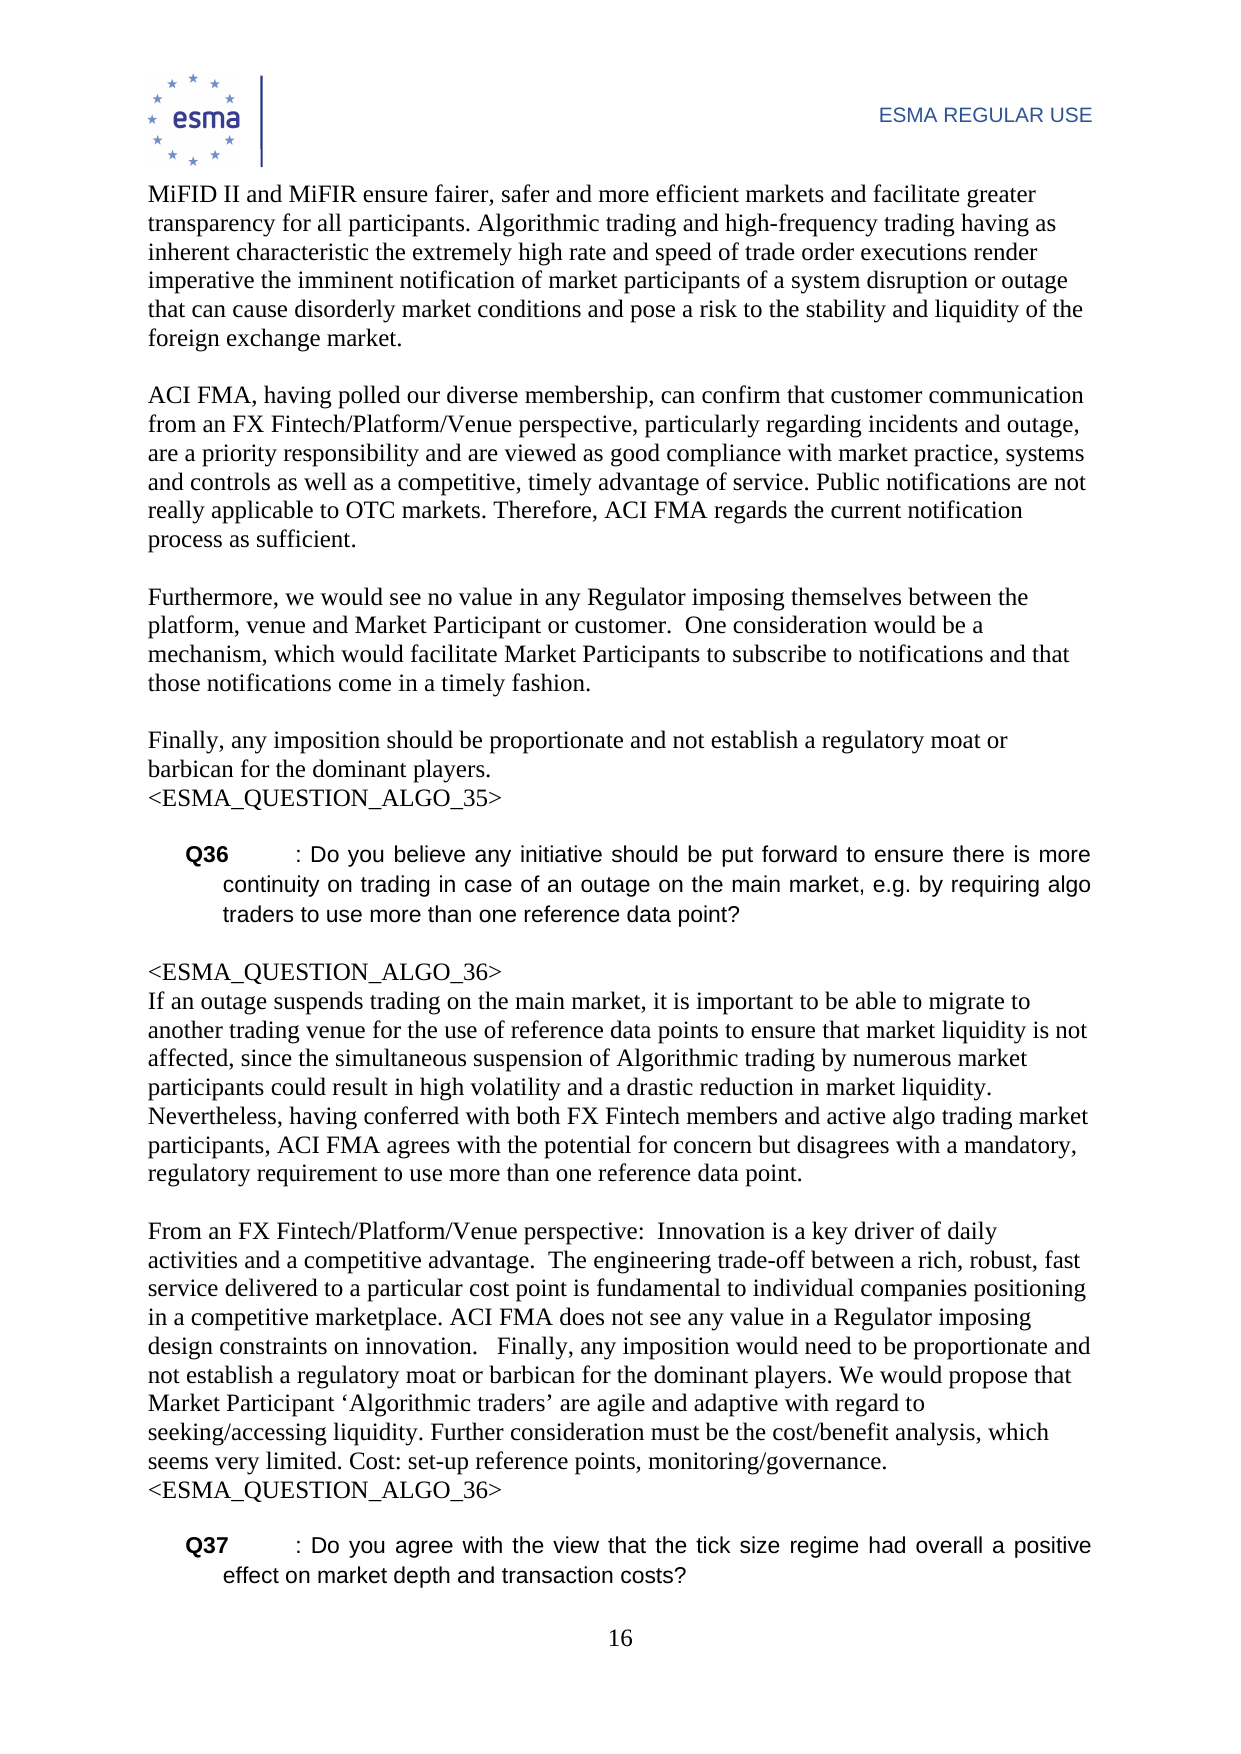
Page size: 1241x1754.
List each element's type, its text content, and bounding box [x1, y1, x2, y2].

text <ESMA_QUESTION_ALGO_36> [148, 957, 1092, 986]
text <ESMA_QUESTION_ALGO_36> [148, 1475, 1092, 1503]
text Finally, any imposition should be proportionate and not establish a regulatory moat or barbican for the dominant players. [148, 726, 1092, 783]
text ACI FMA, having polled our diverse membership, can confirm that customer communication from an FX Fintech/Platform/Venue perspective, particularly regarding incidents and outage, are a priority responsibility and are viewed as good compliance with market practice, systems and controls as well as a competitive, timely advantage of service. Public notifications are not really applicable to OTC markets. Therefore, ACI FMA regards the current notification process as sufficient. [148, 381, 1092, 553]
text If an outage suspends trading on the main market, it is important to be able to migrate to another trading venue for the use of reference data points to ensure that market liquidity is not affected, since the simultaneous suspension of Algorithmic trading by numerous market participants could result in high volatility and a drastic reduction in market liquidity. Nevertheless, having conferred with both FX Fintech members and active algo trading market participants, ACI FMA agrees with the potential for concern but disagrees with a mandatory, regulatory requirement to use more than one reference data point. [148, 986, 1092, 1187]
text <ESMA_QUESTION_ALGO_35> [148, 783, 1092, 812]
list : Do you believe any initiative should be put forward to ensure there is more continuity on trading in case of an outage on the main market, e.g. by requiring algo traders to use more than one reference data point? [185, 841, 1092, 927]
text MiFID II and MiFIR ensure fairer, safer and more efficient markets and facilitate greater transparency for all participants. Algorithmic trading and high-frequency trading having as inherent characteristic the extremely high rate and speed of trade order executions render imperative the imminent notification of market participants of a system disruption or outage that can cause disorderly market conditions and pose a risk to the stability and liquidity of the foreign exchange market. [148, 179, 1092, 352]
picture [147, 73, 240, 166]
text From an FX Fintech/Platform/Venue perspective: Innovation is a key driver of daily activities and a competitive advantage. The engineering trade-off between a rich, robust, fast service delivered to a particular cost point is fundamental to individual companies positioning in a competitive marketplace. ACI FMA does not see any value in a Regulator imposing design constraints on innovation. Finally, any imposition would need to be proportionate and not establish a regulatory moat or barbican for the dominant players. We would propose that Market Participant ‘Algorithmic traders’ are agile and adaptive with regard to seeking/accessing liquidity. Further consideration must be the cost/benefit analysis, which seems very limited. Cost: set-up reference points, monitoring/governance. [148, 1216, 1092, 1475]
list : Do you agree with the view that the tick size regime had overall a positive effect on market depth and transaction costs? [185, 1532, 1092, 1589]
text Furthermore, we would see no value in any Regulator imposing themselves between the platform, venue and Market Participant or customer. One consideration would be a mechanism, which would facilitate Market Participants to subscribe to notifications and that those notifications come in a timely fashion. [148, 582, 1092, 697]
